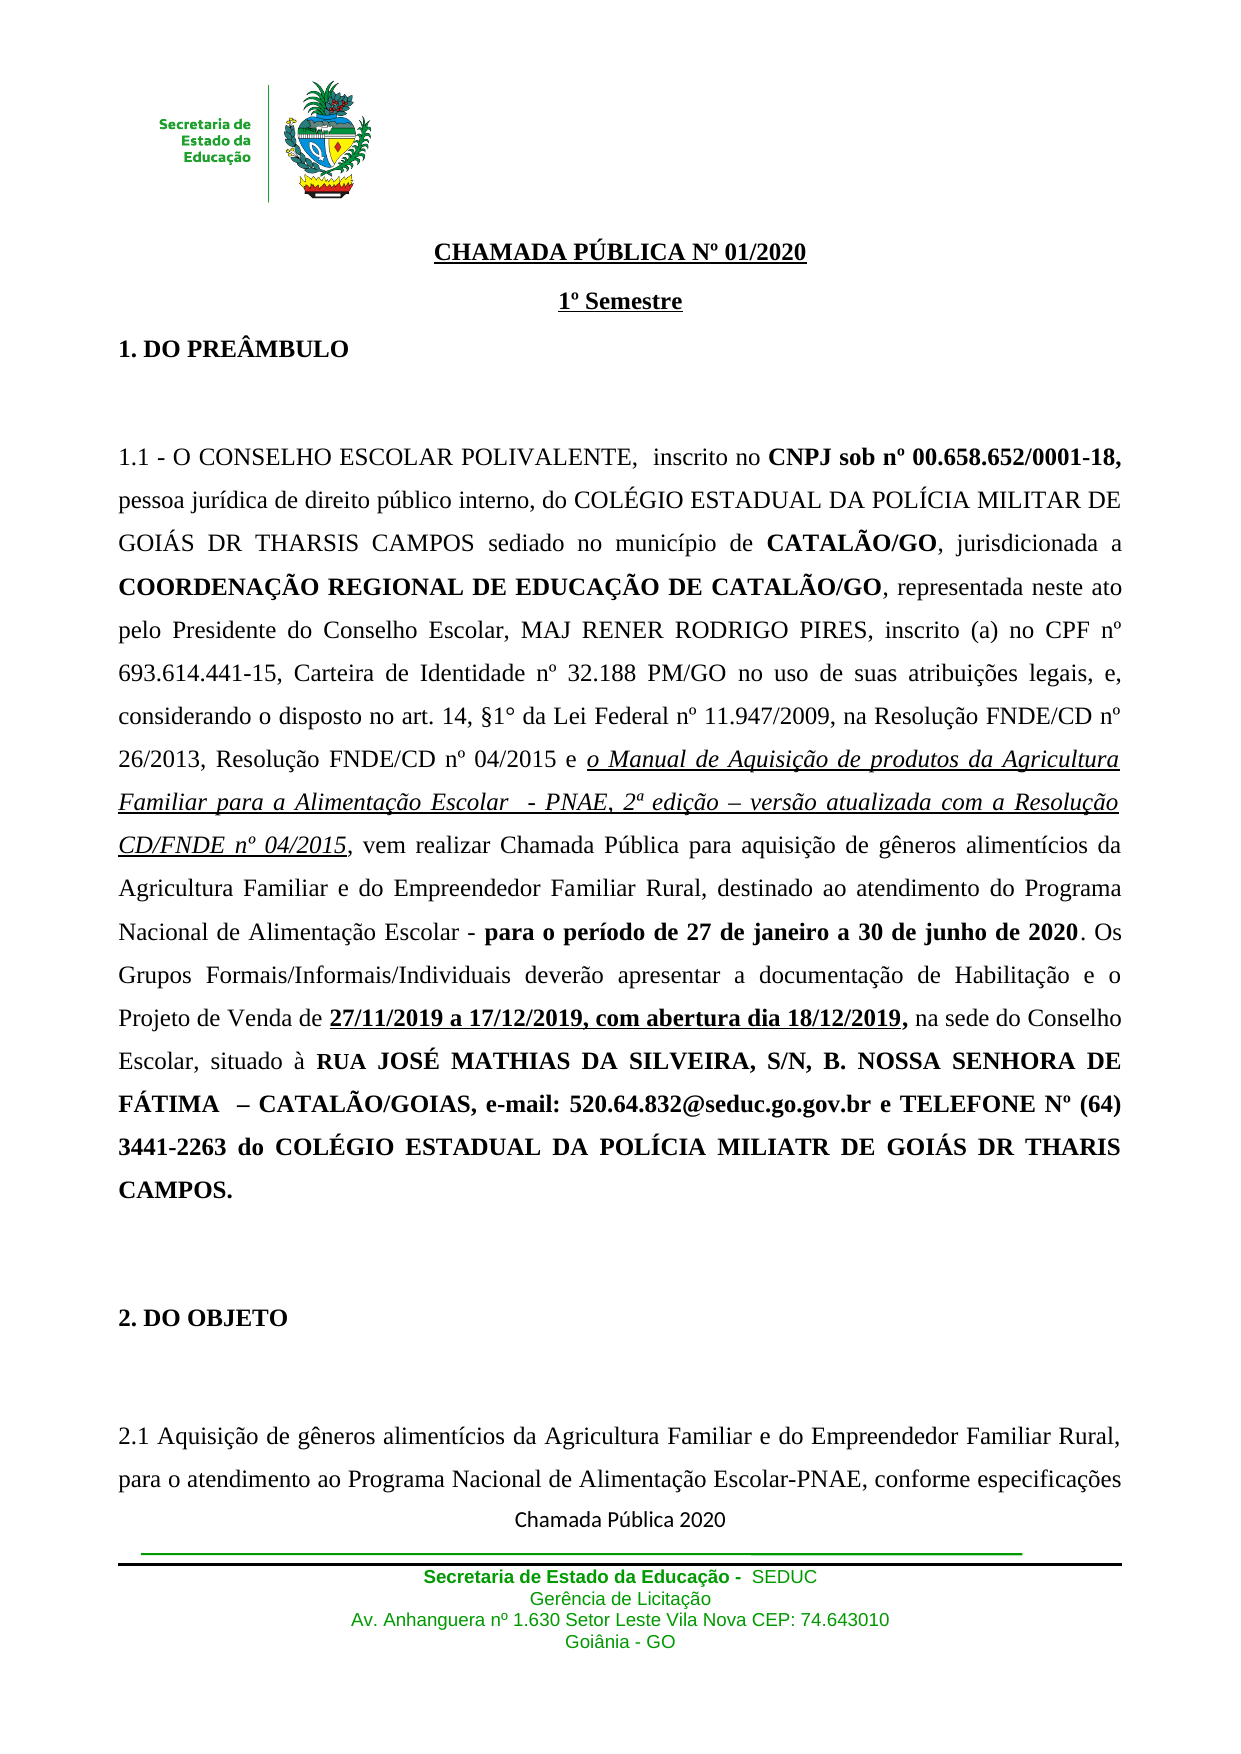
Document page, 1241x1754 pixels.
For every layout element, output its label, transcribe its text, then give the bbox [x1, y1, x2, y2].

picture [118, 73, 412, 210]
text CHAMADA PÚBLICA Nº 01/2020 [118, 237, 1122, 266]
text 1º Semestre [118, 286, 1122, 314]
text 1. DO PREÂMBULO [118, 334, 1122, 363]
text 1.1 - O CONSELHO ESCOLAR POLIVALENTE, inscrito no CNPJ sob nº 00.658.652/0001-18, pessoa jurídica de direito público interno, do COLÉGIO ESTADUAL DA POLÍCIA MILITAR DE GOIÁS DR THARSIS CAMPOS sediado no município de CATALÃO/GO, jurisdicionada a COORDENAÇÃO REGIONAL DE EDUCAÇÃO DE CATALÃO/GO, representada neste ato pelo Presidente do Conselho Escolar, MAJ RENER RODRIGO PIRES, inscrito (a) no CPF nº 693.614.441-15, Carteira de Identidade nº 32.188 PM/GO no uso de suas atribuições legais, e, considerando o disposto no art. 14, §1° da Lei Federal nº 11.947/2009, na Resolução FNDE/CD nº 26/2013, Resolução FNDE/CD nº 04/2015 e o Manual de Aquisição de produtos da Agricultura Familiar para a Alimentação Escolar - PNAE, 2ª edição – versão atualizada com a Resolução CD/FNDE nº 04/2015, vem realizar Chamada Pública para aquisição de gêneros alimentícios da Agricultura Familiar e do Empreendedor Familiar Rural, destinado ao atendimento do Programa Nacional de Alimentação Escolar - para o período de 27 de janeiro a 30 de junho de 2020. Os Grupos Formais/Informais/Individuais deverão apresentar a documentação de Habilitação e o Projeto de Venda de 27/11/2019 a 17/12/2019, com abertura dia 18/12/2019, na sede do Conselho Escolar, situado à RUA JOSÉ MATHIAS DA SILVEIRA, S/N, B. NOSSA SENHORA DE FÁTIMA – CATALÃO/GOIAS, e-mail: 520.64.832@seduc.go.gov.br e TELEFONE Nº (64) 3441-2263 do COLÉGIO ESTADUAL DA POLÍCIA MILIATR DE GOIÁS DR THARIS CAMPOS. [118, 442, 1122, 1204]
text 2. DO OBJETO [118, 1303, 1122, 1332]
